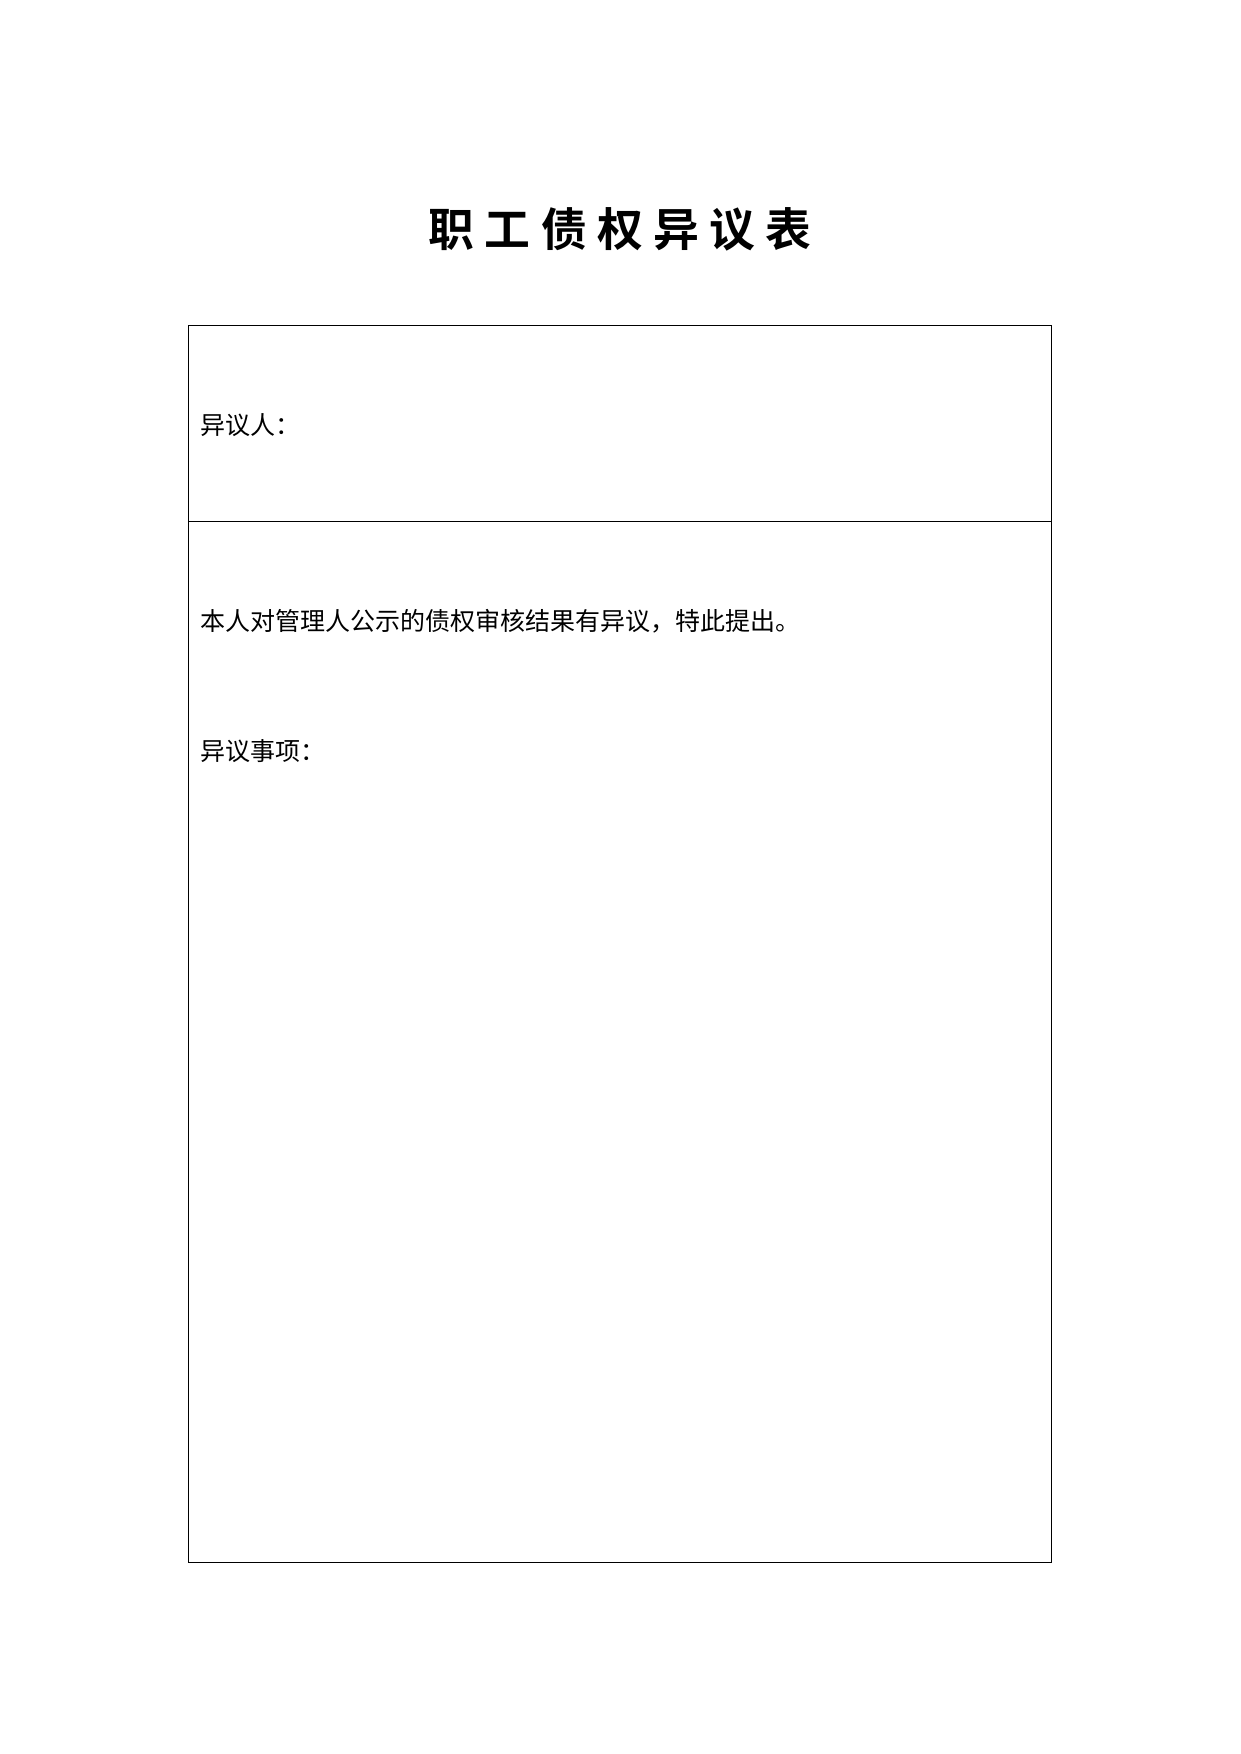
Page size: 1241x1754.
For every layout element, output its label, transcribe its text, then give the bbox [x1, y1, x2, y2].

table_header 异议人： [189, 326, 1051, 521]
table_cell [189, 522, 1051, 1562]
text 职 工 债 权 异 议 表 [187, 178, 1053, 276]
